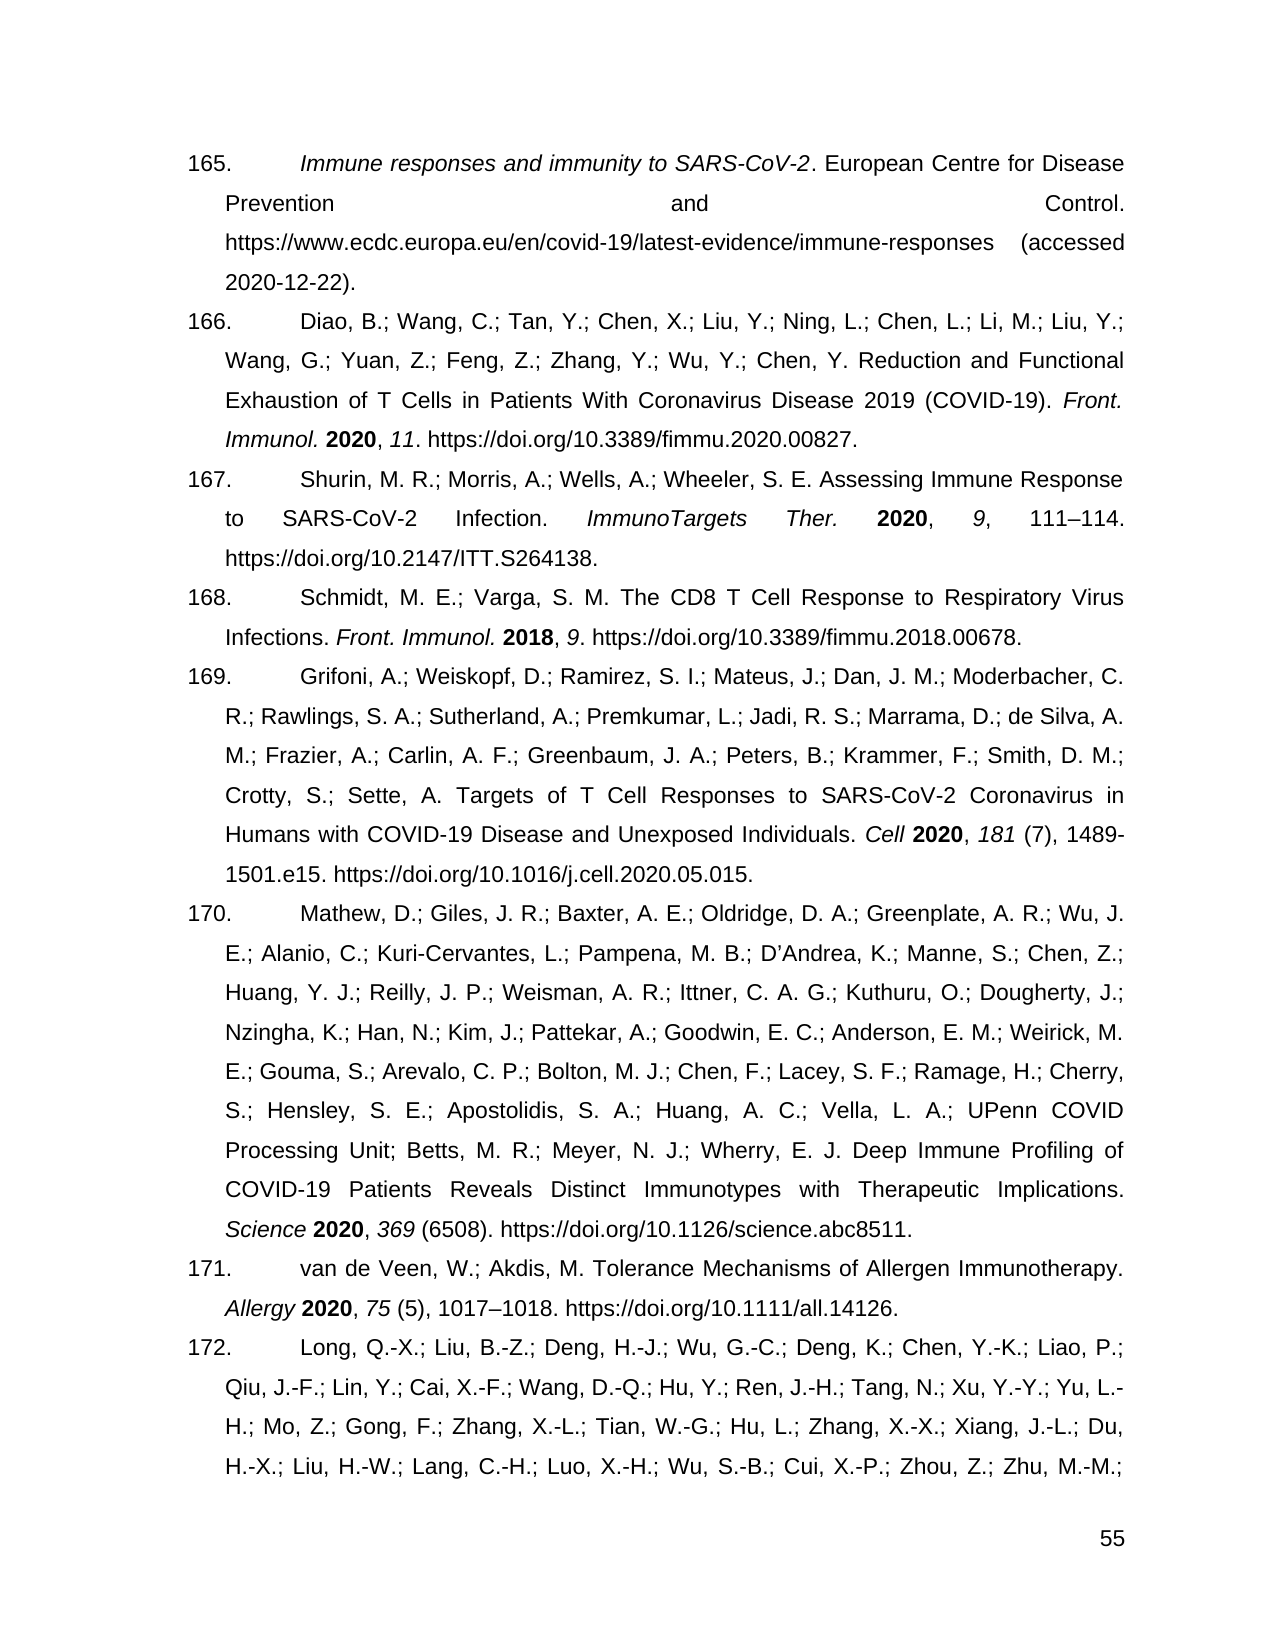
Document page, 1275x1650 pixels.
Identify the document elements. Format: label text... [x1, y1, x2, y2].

list van de Veen, W.; Akdis, M. Tolerance Mechanisms of Allergen Immunotherapy. Allergy 2020, 75 (5), 1017–1018. https://doi.org/10.1111/all.14126. [187, 1255, 1125, 1321]
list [187, 1334, 1125, 1479]
list Diao, B.; Wang, C.; Tan, Y.; Chen, X.; Liu, Y.; Ning, L.; Chen, L.; Li, M.; Liu, Y.; Wang, G.; Yuan, Z.; Feng, Z.; Zhang, Y.; Wu, Y.; Chen, Y. Reduction and Functional Exhaustion of T Cells in Patients With Coronavirus Disease 2019 (COVID-19). Front. Immunol. 2020, 11. https://doi.org/10.3389/fimmu.2020.00827. [187, 308, 1125, 453]
list Mathew, D.; Giles, J. R.; Baxter, A. E.; Oldridge, D. A.; Greenplate, A. R.; Wu, J. E.; Alanio, C.; Kuri-Cervantes, L.; Pampena, M. B.; D’Andrea, K.; Manne, S.; Chen, Z.; Huang, Y. J.; Reilly, J. P.; Weisman, A. R.; Ittner, C. A. G.; Kuthuru, O.; Dougherty, J.; Nzingha, K.; Han, N.; Kim, J.; Pattekar, A.; Goodwin, E. C.; Anderson, E. M.; Weirick, M. E.; Gouma, S.; Arevalo, C. P.; Bolton, M. J.; Chen, F.; Lacey, S. F.; Ramage, H.; Cherry, S.; Hensley, S. E.; Apostolidis, S. A.; Huang, A. C.; Vella, L. A.; UPenn COVID Processing Unit; Betts, M. R.; Meyer, N. J.; Wherry, E. J. Deep Immune Profiling of COVID-19 Patients Reveals Distinct Immunotypes with Therapeutic Implications. Science 2020, 369 (6508). https://doi.org/10.1126/science.abc8511. [187, 900, 1125, 1242]
list Immune responses and immunity to SARS-CoV-2. European Centre for Disease Prevention and Control. https://www.ecdc.europa.eu/en/covid-19/latest-evidence/immune-responses (accessed 2020-12-22). [187, 150, 1125, 295]
list Shurin, M. R.; Morris, A.; Wells, A.; Wheeler, S. E. Assessing Immune Response to SARS-CoV-2 Infection. ImmunoTargets Ther. 2020, 9, 111–114. https://doi.org/10.2147/ITT.S264138. [187, 466, 1125, 571]
list Grifoni, A.; Weiskopf, D.; Ramirez, S. I.; Mateus, J.; Dan, J. M.; Moderbacher, C. R.; Rawlings, S. A.; Sutherland, A.; Premkumar, L.; Jadi, R. S.; Marrama, D.; de Silva, A. M.; Frazier, A.; Carlin, A. F.; Greenbaum, J. A.; Peters, B.; Krammer, F.; Smith, D. M.; Crotty, S.; Sette, A. Targets of T Cell Responses to SARS-CoV-2 Coronavirus in Humans with COVID-19 Disease and Unexposed Individuals. Cell 2020, 181 (7), 1489-1501.e15. https://doi.org/10.1016/j.cell.2020.05.015. [187, 663, 1125, 887]
list Schmidt, M. E.; Varga, S. M. The CD8 T Cell Response to Respiratory Virus Infections. Front. Immunol. 2018, 9. https://doi.org/10.3389/fimmu.2018.00678. [187, 584, 1125, 650]
